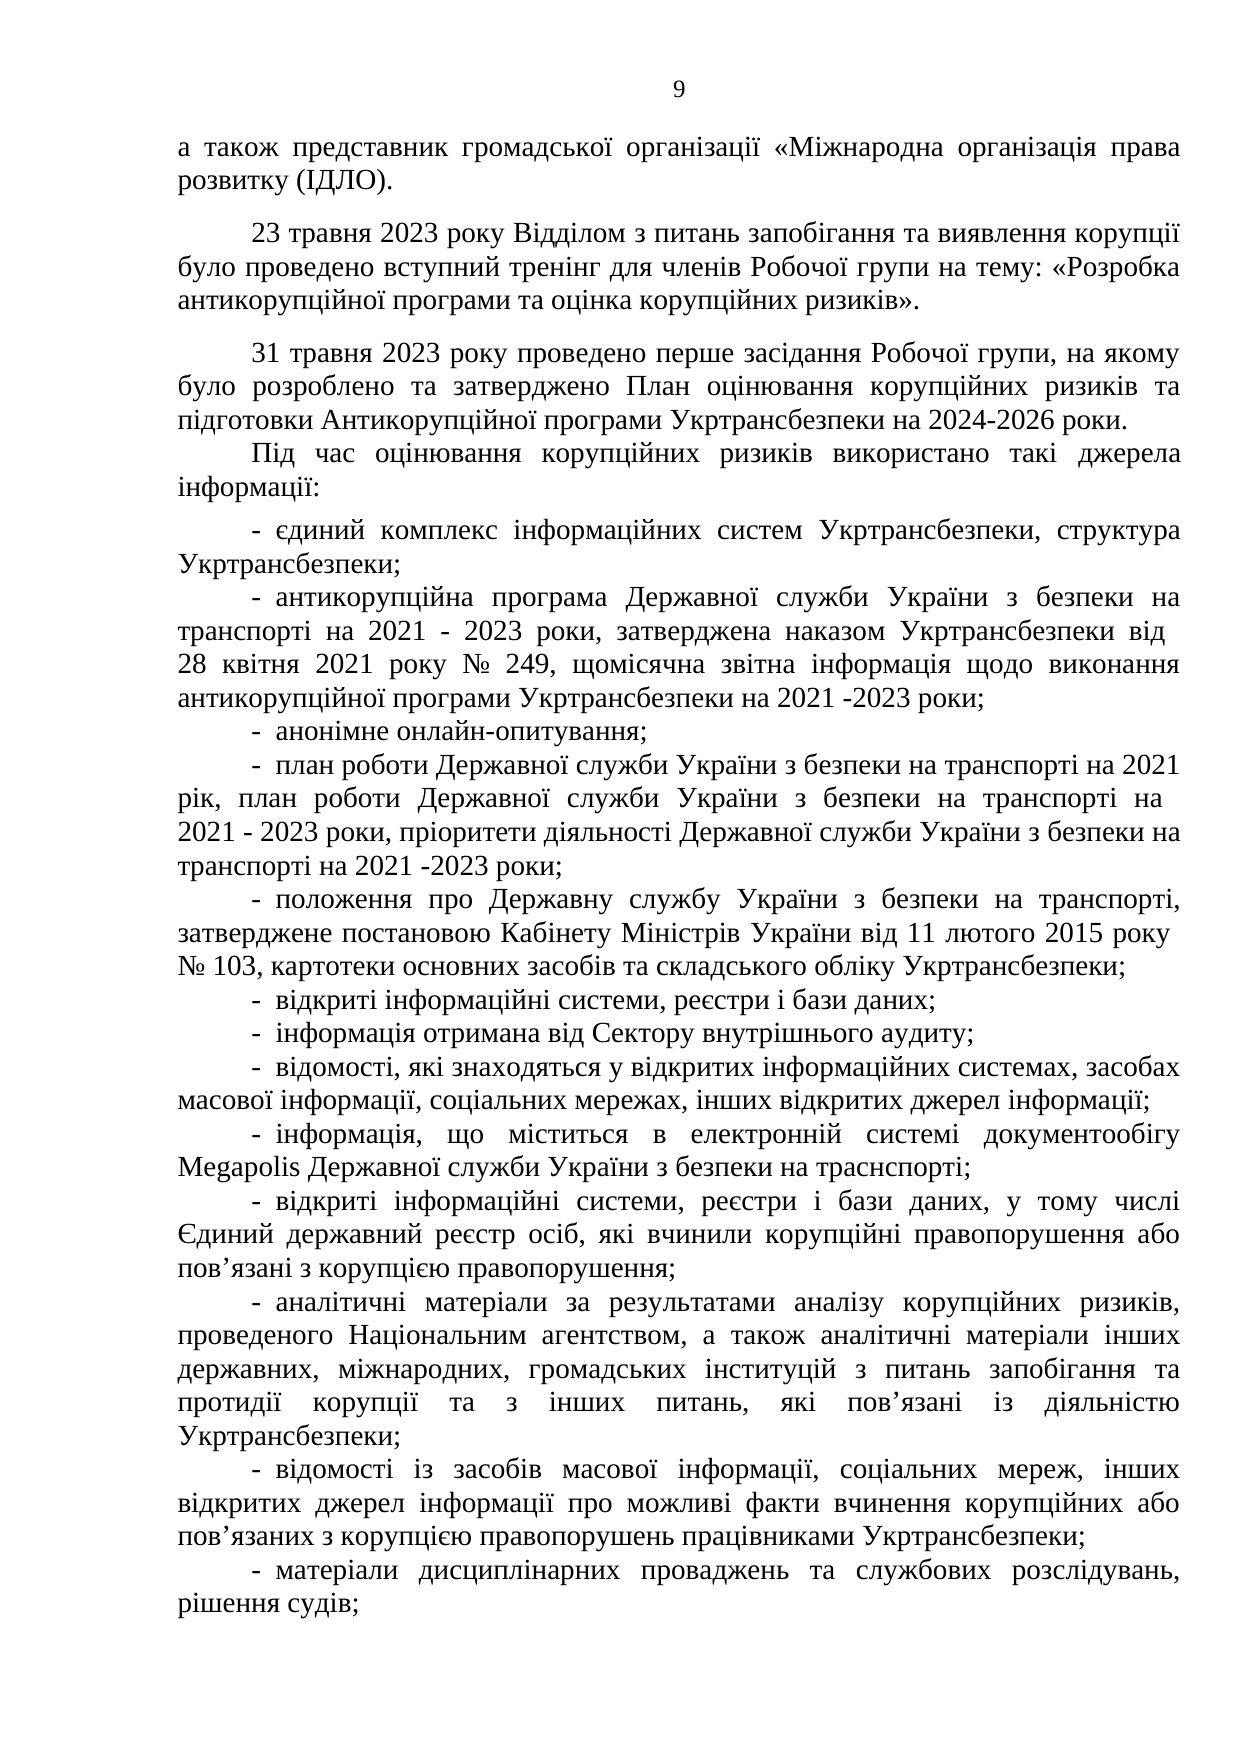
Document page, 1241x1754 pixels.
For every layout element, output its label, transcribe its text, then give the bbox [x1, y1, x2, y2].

text - відкриті інформаційні системи, реєстри і бази даних, у тому числі Єдиний державний реєстр осіб, які вчинили корупційні правопорушення або пов’язані з корупцією правопорушення; [177, 1183, 1181, 1284]
text - інформація, що міститься в електронній системі документообігу Megapolis Державної служби України з безпеки на траснспорті; [177, 1116, 1181, 1183]
text - відомості, які знаходяться у відкритих інформаційних системах, засобах масової інформації, соціальних мережах, інших відкритих джерел інформації; [177, 1049, 1181, 1116]
text - відомості із засобів масової інформації, соціальних мереж, інших відкритих джерел інформації про можливі факти вчинення корупційних або пов’язаних з корупцією правопорушень працівниками Укртрансбезпеки; [177, 1451, 1181, 1552]
text - положення про Державну службу України з безпеки на транспорті, затверджене постановою Кабінету Міністрів України від 11 лютого 2015 року № 103, картотеки основних засобів та складського обліку Укртрансбезпеки; [177, 881, 1181, 982]
text - єдиний комплекс інформаційних систем Укртрансбезпеки, структура Укртрансбезпеки; [177, 512, 1181, 579]
text - план роботи Державної служби України з безпеки на транспорті на 2021 рік, план роботи Державної служби України з безпеки на транспорті на 2021 - 2023 роки, пріоритети діяльності Державної служби України з безпеки на транспорті на 2021 -2023 роки; [177, 747, 1181, 881]
text - антикорупційна програма Державної служби України з безпеки на транспорті на 2021 - 2023 роки, затверджена наказом Укртрансбезпеки від 28 квітня 2021 року № 249, щомісячна звітна інформація щодо виконання антикорупційної програми Укртрансбезпеки на 2021 -2023 роки; [177, 579, 1181, 713]
text - анонімне онлайн-опитування; [177, 713, 1181, 747]
text Під час оцінювання корупційних ризиків використано такі джерела інформації: [177, 436, 1181, 503]
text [177, 129, 1181, 196]
text 31 травня 2023 року проведено перше засідання Робочої групи, на якому було розроблено та затверджено План оцінювання корупційних ризиків та підготовки Антикорупційної програми Укртрансбезпеки на 2024-2026 роки. [177, 335, 1181, 436]
text - матеріали дисциплінарних проваджень та службових розслідувань, рішення судів; [177, 1552, 1181, 1619]
text - аналітичні матеріали за результатами аналізу корупційних ризиків, проведеного Національним агентством, а також аналітичні матеріали інших державних, міжнародних, громадських інституцій з питань запобігання та протидії корупції та з інших питань, які пов’язані із діяльністю Укртрансбезпеки; [177, 1284, 1181, 1451]
text 23 травня 2023 року Відділом з питань запобігання та виявлення корупції було проведено вступний тренінг для членів Робочої групи на тему: «Розробка антикорупційної програми та оцінка корупційних ризиків». [177, 215, 1181, 316]
text - відкриті інформаційні системи, реєстри і бази даних; [177, 982, 1181, 1015]
text - інформація отримана від Сектору внутрішнього аудиту; [177, 1015, 1181, 1049]
